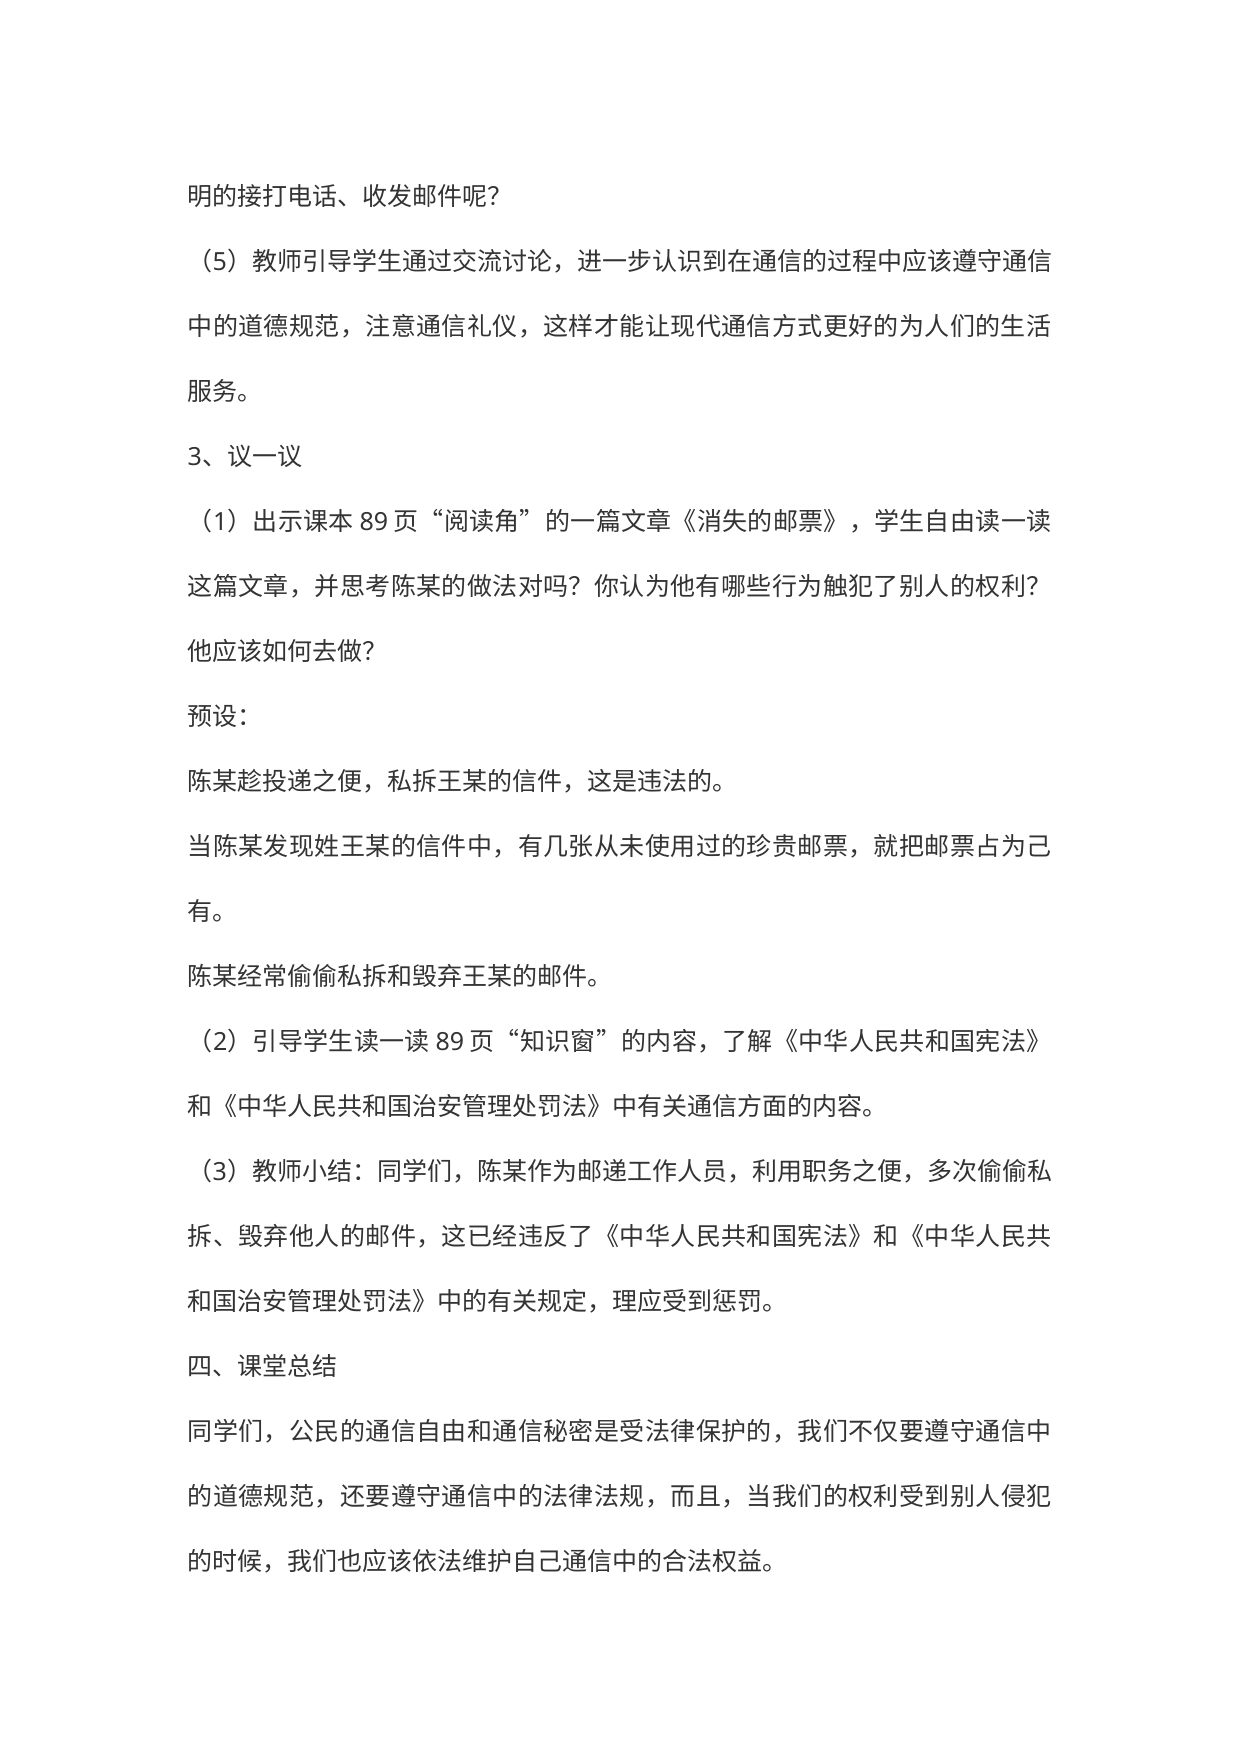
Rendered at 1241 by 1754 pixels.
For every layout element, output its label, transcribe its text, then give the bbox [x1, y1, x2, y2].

text 3、议一议 [187, 422, 1053, 487]
text 陈某趁投递之便，私拆王某的信件，这是违法的。 [187, 747, 1053, 812]
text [187, 162, 1053, 227]
text 陈某经常偷偷私拆和毁弃王某的邮件。 [187, 942, 1053, 1007]
text 同学们，公民的通信自由和通信秘密是受法律保护的，我们不仅要遵守通信中的道德规范，还要遵守通信中的法律法规，而且，当我们的权利受到别人侵犯的时候，我们也应该依法维护自己通信中的合法权益。 [187, 1397, 1053, 1592]
text （1）出示课本89页“阅读角”的一篇文章《消失的邮票》，学生自由读一读这篇文章，并思考陈某的做法对吗？你认为他有哪些行为触犯了别人的权利？他应该如何去做？ [187, 487, 1053, 682]
text 当陈某发现姓王某的信件中，有几张从未使用过的珍贵邮票，就把邮票占为己有。 [187, 812, 1053, 942]
text 预设： [187, 682, 1053, 747]
text （5）教师引导学生通过交流讨论，进一步认识到在通信的过程中应该遵守通信中的道德规范，注意通信礼仪，这样才能让现代通信方式更好的为人们的生活服务。 [187, 227, 1053, 422]
text 四、课堂总结 [187, 1332, 1053, 1397]
text （3）教师小结：同学们，陈某作为邮递工作人员，利用职务之便，多次偷偷私拆、毁弃他人的邮件，这已经违反了《中华人民共和国宪法》和《中华人民共和国治安管理处罚法》中的有关规定，理应受到惩罚。 [187, 1137, 1053, 1332]
text （2）引导学生读一读89页“知识窗”的内容，了解《中华人民共和国宪法》和《中华人民共和国治安管理处罚法》中有关通信方面的内容。 [187, 1007, 1053, 1137]
